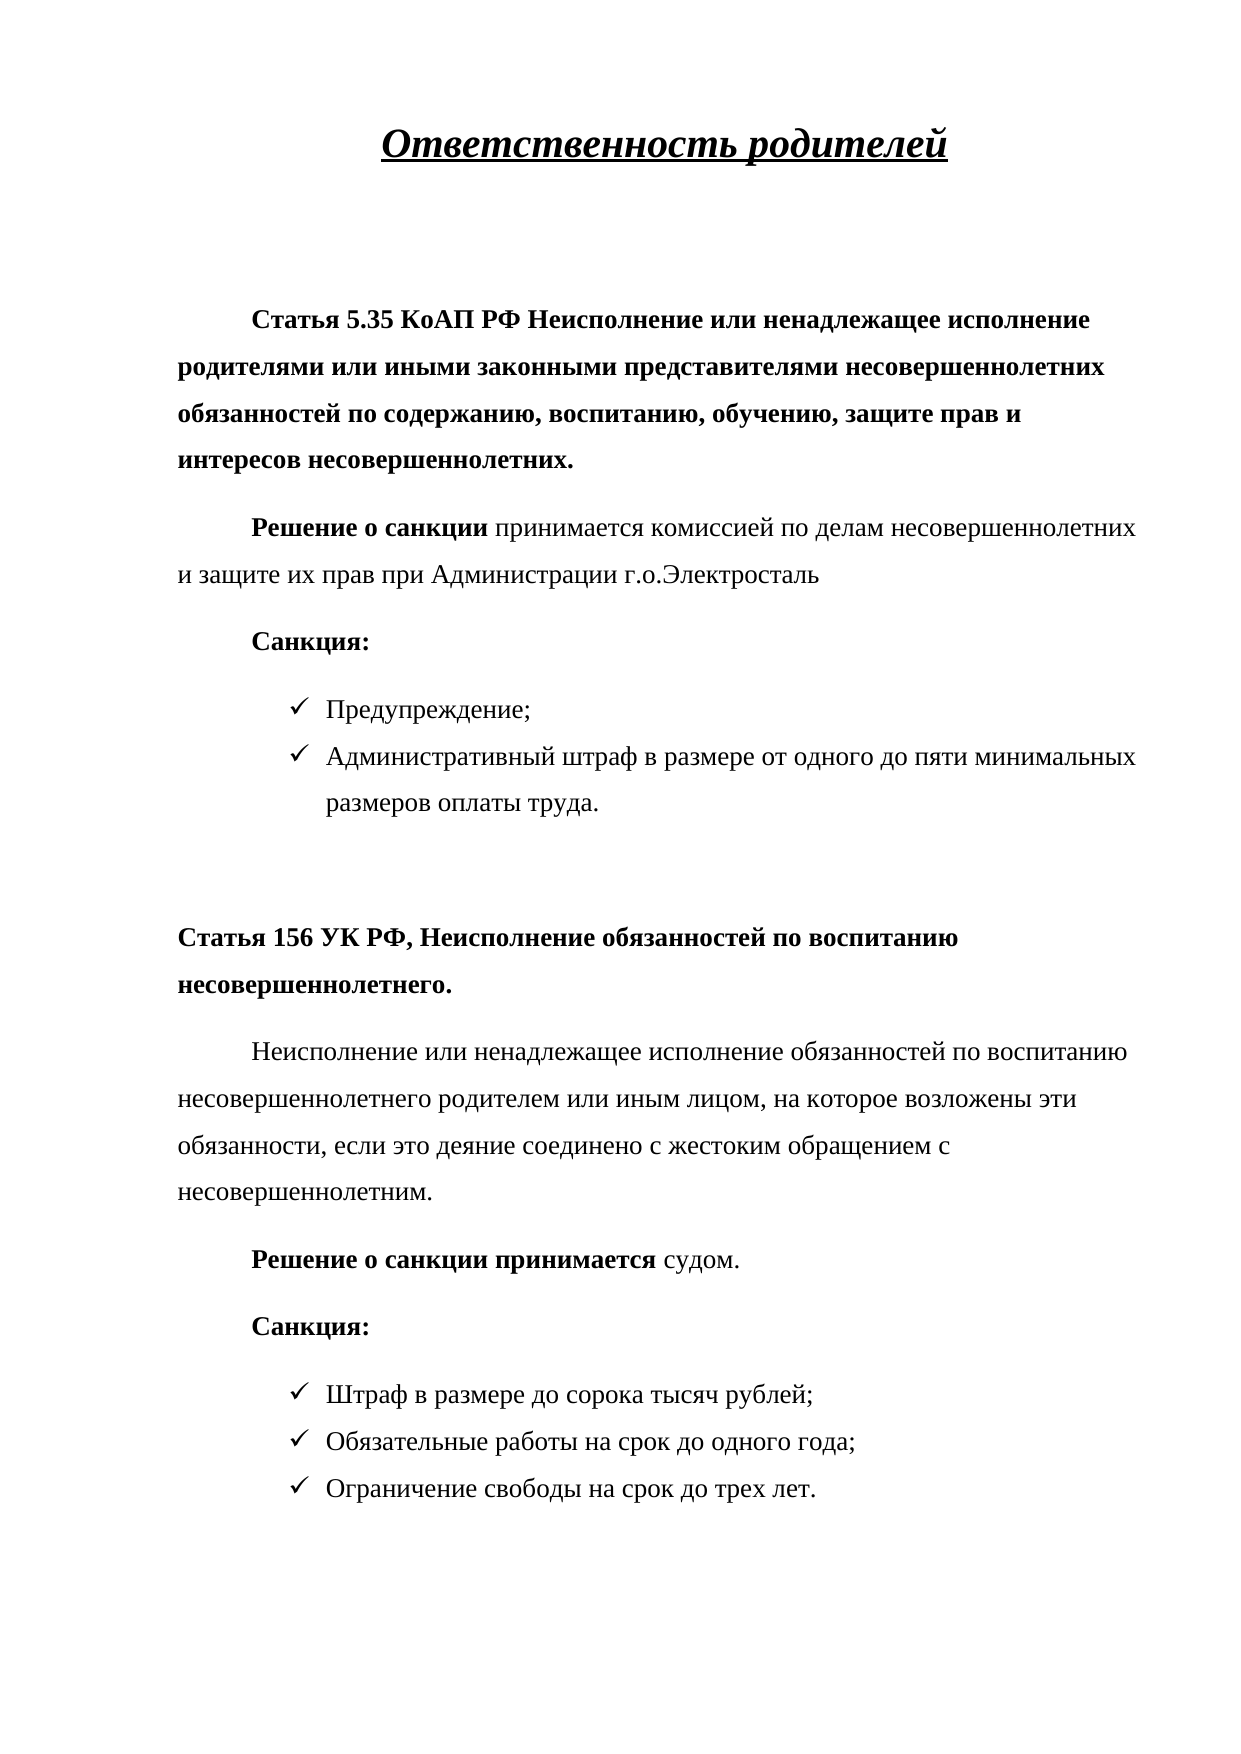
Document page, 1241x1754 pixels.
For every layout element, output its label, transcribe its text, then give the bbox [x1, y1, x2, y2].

text Санкция: [177, 1311, 1152, 1342]
text Решение о санкции принимается комиссией по делам несовершеннолетних и защите их прав при Администрации г.о.Электросталь [177, 511, 1152, 589]
text Санкция: [177, 625, 1152, 656]
list Штраф в размере до сорока тысяч рублей; [288, 1378, 1152, 1409]
list Обязательные работы на срок до одного года; [288, 1425, 1152, 1456]
list Ограничение свободы на срок до трех лет. [288, 1472, 1152, 1503]
list Административный штраф в размере от одного до пяти минимальных размеров оплаты труда. [288, 739, 1152, 817]
text Решение о санкции принимается судом. [177, 1243, 1152, 1274]
text Неисполнение или ненадлежащее исполнение обязанностей по воспитанию несовершеннолетнего родителем или иным лицом, на которое возложены эти обязанности, если это деяние соединено с жестоким обращением с несовершеннолетним. [177, 1036, 1152, 1207]
text Статья 156 УК РФ, Неисполнение обязанностей по воспитанию несовершеннолетнего. [177, 921, 1152, 999]
text Статья 5.35 КоАП РФ Неисполнение или ненадлежащее исполнение родителями или иными законными представителями несовершеннолетних обязанностей по содержанию, воспитанию, обучению, защите прав и интересов несовершеннолетних. [177, 303, 1152, 475]
text Ответственность родителей [177, 118, 1152, 166]
list Предупреждение; [288, 693, 1152, 724]
